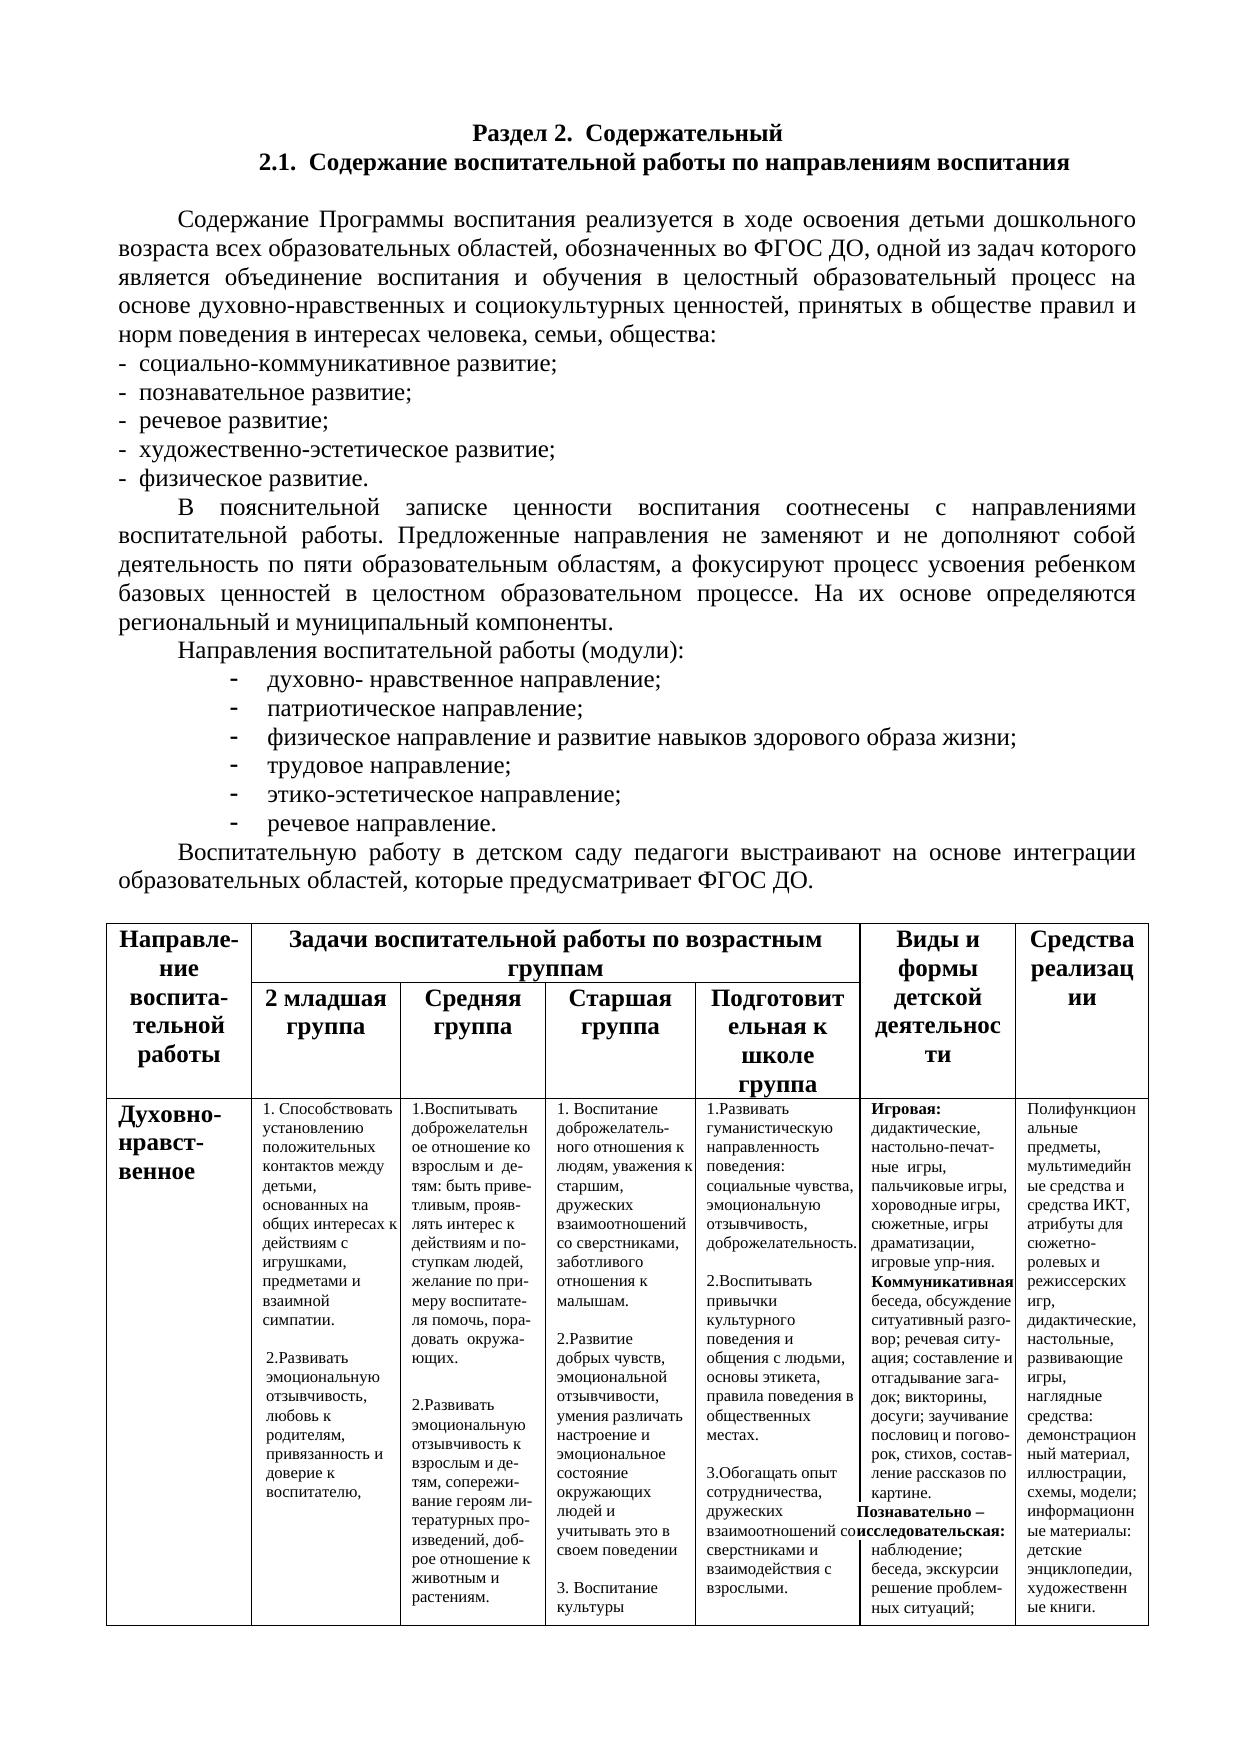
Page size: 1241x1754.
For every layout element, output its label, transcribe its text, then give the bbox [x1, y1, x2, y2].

text - познавательное развитие; [118, 377, 1137, 406]
table_cell 2 младшая группа [252, 983, 400, 1098]
text Направления воспитательной работы (модули): [118, 636, 1137, 664]
list трудовое направление; [229, 751, 1137, 779]
list духовно- нравственное направление; [229, 664, 1137, 693]
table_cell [252, 1099, 400, 1625]
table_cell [861, 1099, 1015, 1625]
list патриотическое направление; [229, 693, 1137, 722]
table_header Средства реализации [1016, 924, 1148, 1098]
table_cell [696, 1099, 859, 1625]
list этико-эстетическое направление; [229, 779, 1137, 808]
table_header Виды и формы детской деятельности [861, 924, 1015, 1098]
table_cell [546, 1099, 695, 1625]
text Воспитательную работу в детском саду педагоги выстраивают на основе интеграции образовательных областей, которые предусматривает ФГОС ДО. [118, 837, 1137, 894]
text - физическое развитие. [118, 463, 1137, 492]
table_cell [1016, 1099, 1148, 1625]
table_header Задачи воспитательной работы по возрастным группам [252, 924, 859, 982]
text В пояснительной записке ценности воспитания соотнесены с направлениями воспитательной работы. Предложенные направления не заменяют и не дополняют собой деятельность по пяти образовательным областям, а фокусируют процесс усвоения ребенком базовых ценностей в целостном образовательном процессе. На их основе определяются региональный и муниципальный компоненты. [118, 492, 1137, 636]
text - речевое развитие; [118, 406, 1137, 434]
text - художественно-эстетическое развитие; [118, 434, 1137, 463]
text - социально-коммуникативное развитие; [118, 348, 1137, 377]
list физическое направление и развитие навыков здорового образа жизни; [229, 722, 1137, 751]
text Содержание Программы воспитания реализуется в ходе освоения детьми дошкольного возраста всех образовательных областей, обозначенных во ФГОС ДО, одной из задач которого является объединение воспитания и обучения в целостный образовательный процесс на основе духовно-нравственных и социокультурных ценностей, принятых в обществе правил и норм поведения в интересах человека, семьи, общества: [118, 204, 1137, 348]
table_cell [401, 1099, 545, 1625]
table_cell Старшая группа [546, 983, 695, 1098]
table_header Направле-ние воспита-тельной работы [107, 924, 251, 1098]
table_cell Подготовительная к школе группа [696, 983, 859, 1098]
text Раздел 2. Содержательный [118, 118, 1137, 147]
table_cell Средняя группа [401, 983, 545, 1098]
list речевое направление. [229, 808, 1137, 837]
text 2.1. Содержание воспитательной работы по направлениям воспитания [118, 147, 1137, 176]
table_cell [107, 1099, 251, 1625]
